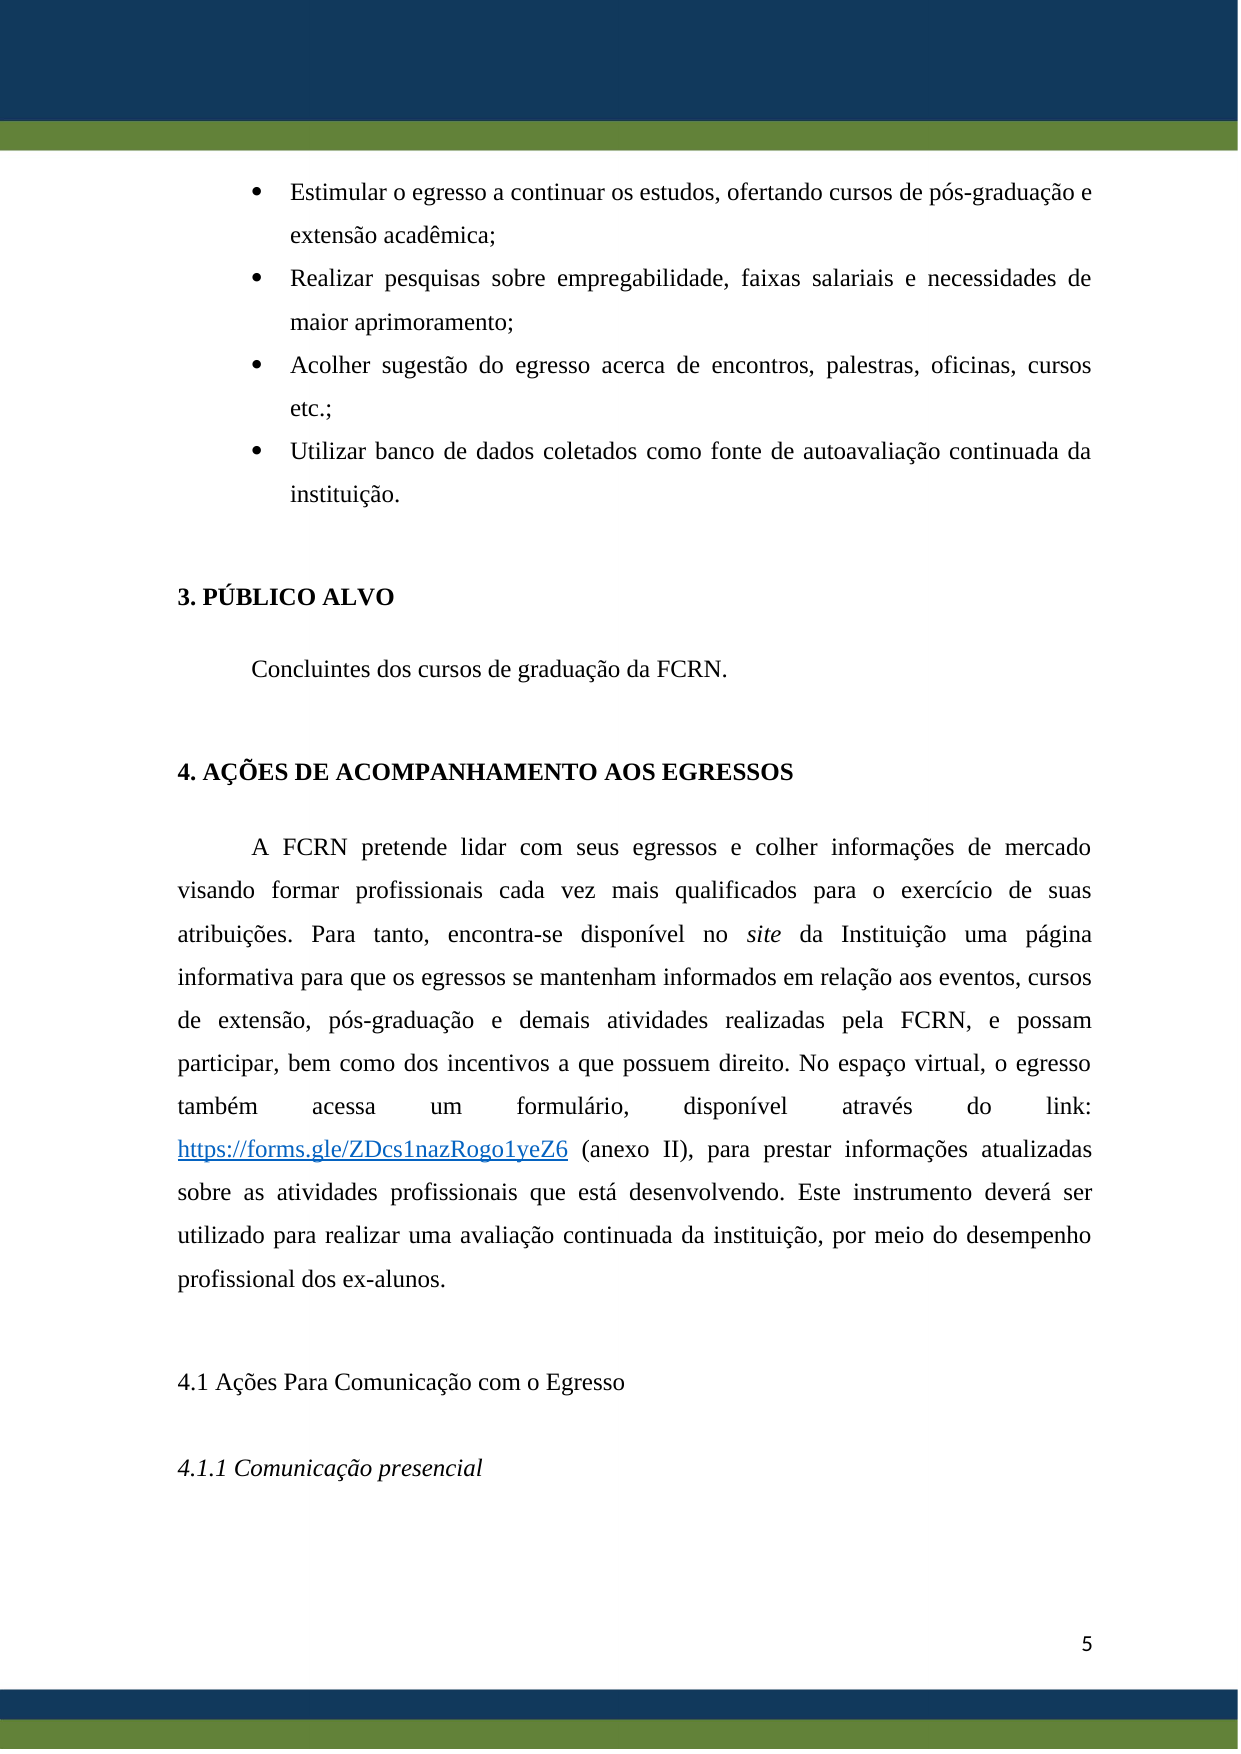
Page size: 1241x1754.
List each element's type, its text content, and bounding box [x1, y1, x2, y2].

subtitle 3. PÚBLICO ALVO [177, 582, 1092, 611]
picture [0, 0, 1238, 1749]
list Acolher sugestão do egresso acerca de encontros, palestras, oficinas, cursos etc.; [252, 350, 1092, 422]
list Utilizar banco de dados coletados como fonte de autoavaliação continuada da instituição. [252, 436, 1092, 508]
text A FCRN pretende lidar com seus egressos e colher informações de mercado visando formar profissionais cada vez mais qualificados para o exercício de suas atribuições. Para tanto, encontra-se disponível no site da Instituição uma página informativa para que os egressos se mantenham informados em relação aos eventos, cursos de extensão, pós-graduação e demais atividades realizadas pela FCRN, e possam participar, bem como dos incentivos a que possuem direito. No espaço virtual, o egresso também acessa um formulário, disponível através do link: https://forms.gle/ZDcs1nazRogo1yeZ6 (anexo II), para prestar informações atualizadas sobre as atividades profissionais que está desenvolvendo. Este instrumento deverá ser utilizado para realizar uma avaliação continuada da instituição, por meio do desempenho profissional dos ex-alunos. [177, 832, 1092, 1292]
text Concluintes dos cursos de graduação da FCRN. [177, 654, 1092, 683]
list Realizar pesquisas sobre empregabilidade, faixas salariais e necessidades de maior aprimoramento; [252, 263, 1092, 335]
subtitle 4. AÇÕES DE ACOMPANHAMENTO AOS EGRESSOS [177, 757, 1092, 786]
text 4.1 Ações Para Comunicação com o Egresso [177, 1367, 1092, 1395]
list Estimular o egresso a continuar os estudos, ofertando cursos de pós-graduação e extensão acadêmica; [252, 177, 1092, 249]
text 4.1.1 Comunicação presencial [177, 1453, 1092, 1482]
